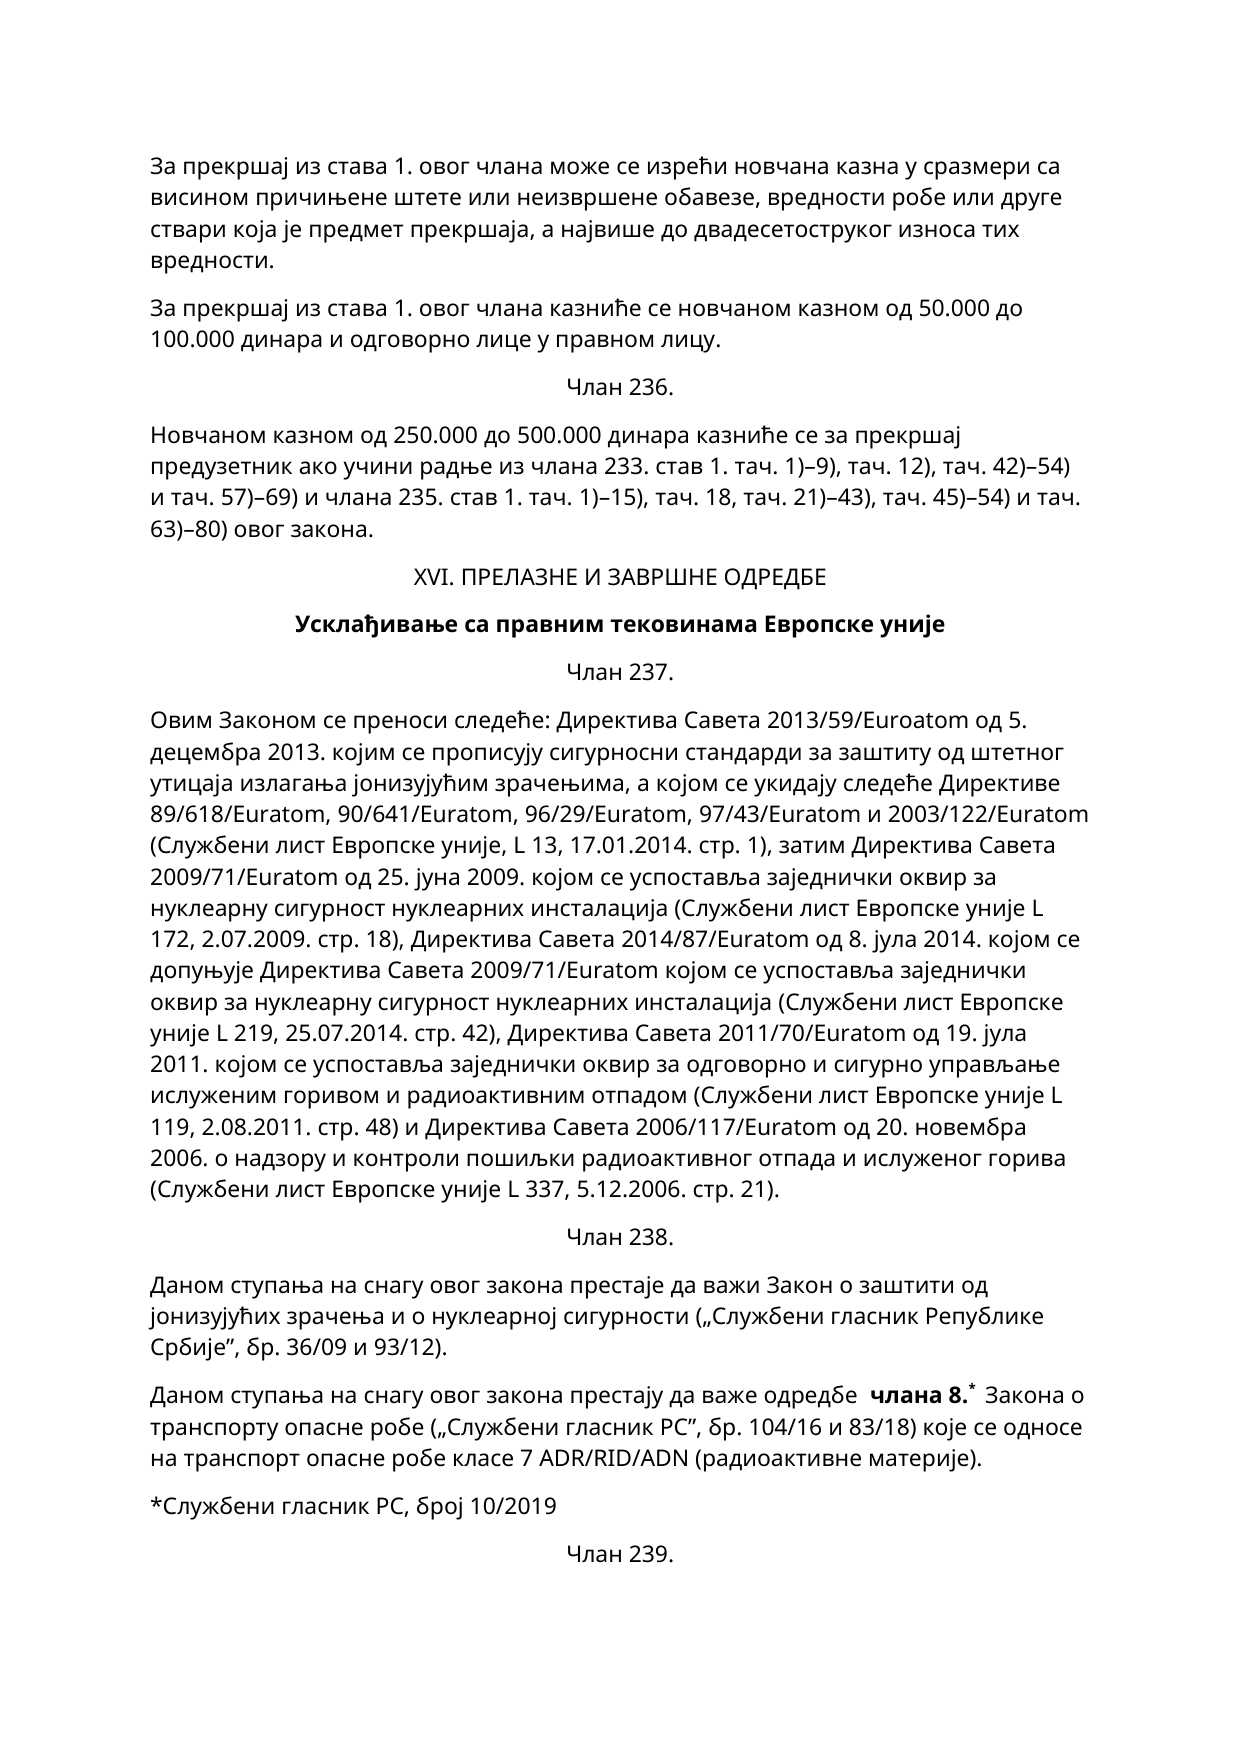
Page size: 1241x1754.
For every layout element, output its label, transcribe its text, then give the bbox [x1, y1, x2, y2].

text Члан 237. [150, 656, 1090, 687]
text XVI. ПРЕЛАЗНЕ И ЗАВРШНЕ ОДРЕДБЕ [150, 560, 1090, 592]
text Новчаном казном од 250.000 до 500.000 динара казниће се за прекршај предузетник ако учини радње из члана 233. став 1. тач. 1)–9), тач. 12), тач. 42)–54) и тач. 57)–69) и члана 235. став 1. тач. 1)–15), тач. 18, тач. 21)–43), тач. 45)–54) и тач. 63)–80) овог закона. [150, 419, 1090, 544]
text Члан 236. [150, 371, 1090, 402]
text Усклађивање са правним тековинама Европске уније [150, 608, 1090, 639]
text Овим Законом се преноси следеће: Директива Савета 2013/59/Euroatom од 5. децембра 2013. којим се прописују сигурносни стандарди за заштиту од штетног утицаја излагања јонизујућим зрачењима, а којом се укидају следеће Директиве 89/618/Euratom, 90/641/Euratom, 96/29/Euratom, 97/43/Euratom и 2003/122/Euratom (Службени лист Европске уније, L 13, 17.01.2014. стр. 1), затим Директива Савета 2009/71/Euratom од 25. јуна 2009. којом се успоставља заједнички оквир за нуклеарну сигурност нуклеарних инсталација (Службени лист Европске уније L 172, 2.07.2009. стр. 18), Директива Савета 2014/87/Euratom од 8. јула 2014. којом се допуњује Директива Савета 2009/71/Euratom којом се успоставља заједнички оквир за нуклеарну сигурност нуклеарних инсталација (Службени лист Европске уније L 219, 25.07.2014. стр. 42), Директива Савета 2011/70/Euratom од 19. јула 2011. којом се успоставља заједнички оквир за одговорно и сигурно управљање ислуженим горивом и радиоактивним отпадом (Службени лист Европске уније L 119, 2.08.2011. стр. 48) и Директива Савета 2006/117/Euratom од 20. новембра 2006. о надзору и контроли пошиљки радиоактивног отпада и ислуженог горива (Службени лист Европске уније L 337, 5.12.2006. стр. 21). [150, 704, 1090, 1204]
text Члан 239. [150, 1537, 1090, 1569]
text *Службени гласник РС, број 10/2019 [150, 1489, 1090, 1521]
text Даном ступања на снагу овог закона престају да важе одредбе члана 8.* Закона о транспорту опасне робе („Службени гласник РС”, бр. 104/16 и 83/18) које се односе на транспорт опасне робе класе 7 ADR/RID/ADN (радиоактивне материје). [150, 1379, 1090, 1473]
text Члан 238. [150, 1221, 1090, 1252]
text За прекршај из става 1. овог члана може се изрећи новчана казна у сразмери са висином причињене штете или неизвршене обавезе, вредности робе или друге ствари која је предмет прекршаја, а највише до двадесетоструког износа тих вредности. [150, 150, 1090, 275]
text Даном ступања на снагу овог закона престаје да важи Закон о заштити од јонизујућих зрачења и о нуклеарној сигурности („Службени гласник Републике Србије”, бр. 36/09 и 93/12). [150, 1269, 1090, 1362]
text За прекршај из става 1. овог члана казниће се новчаном казном од 50.000 до 100.000 динара и одговорно лице у правном лицу. [150, 292, 1090, 354]
